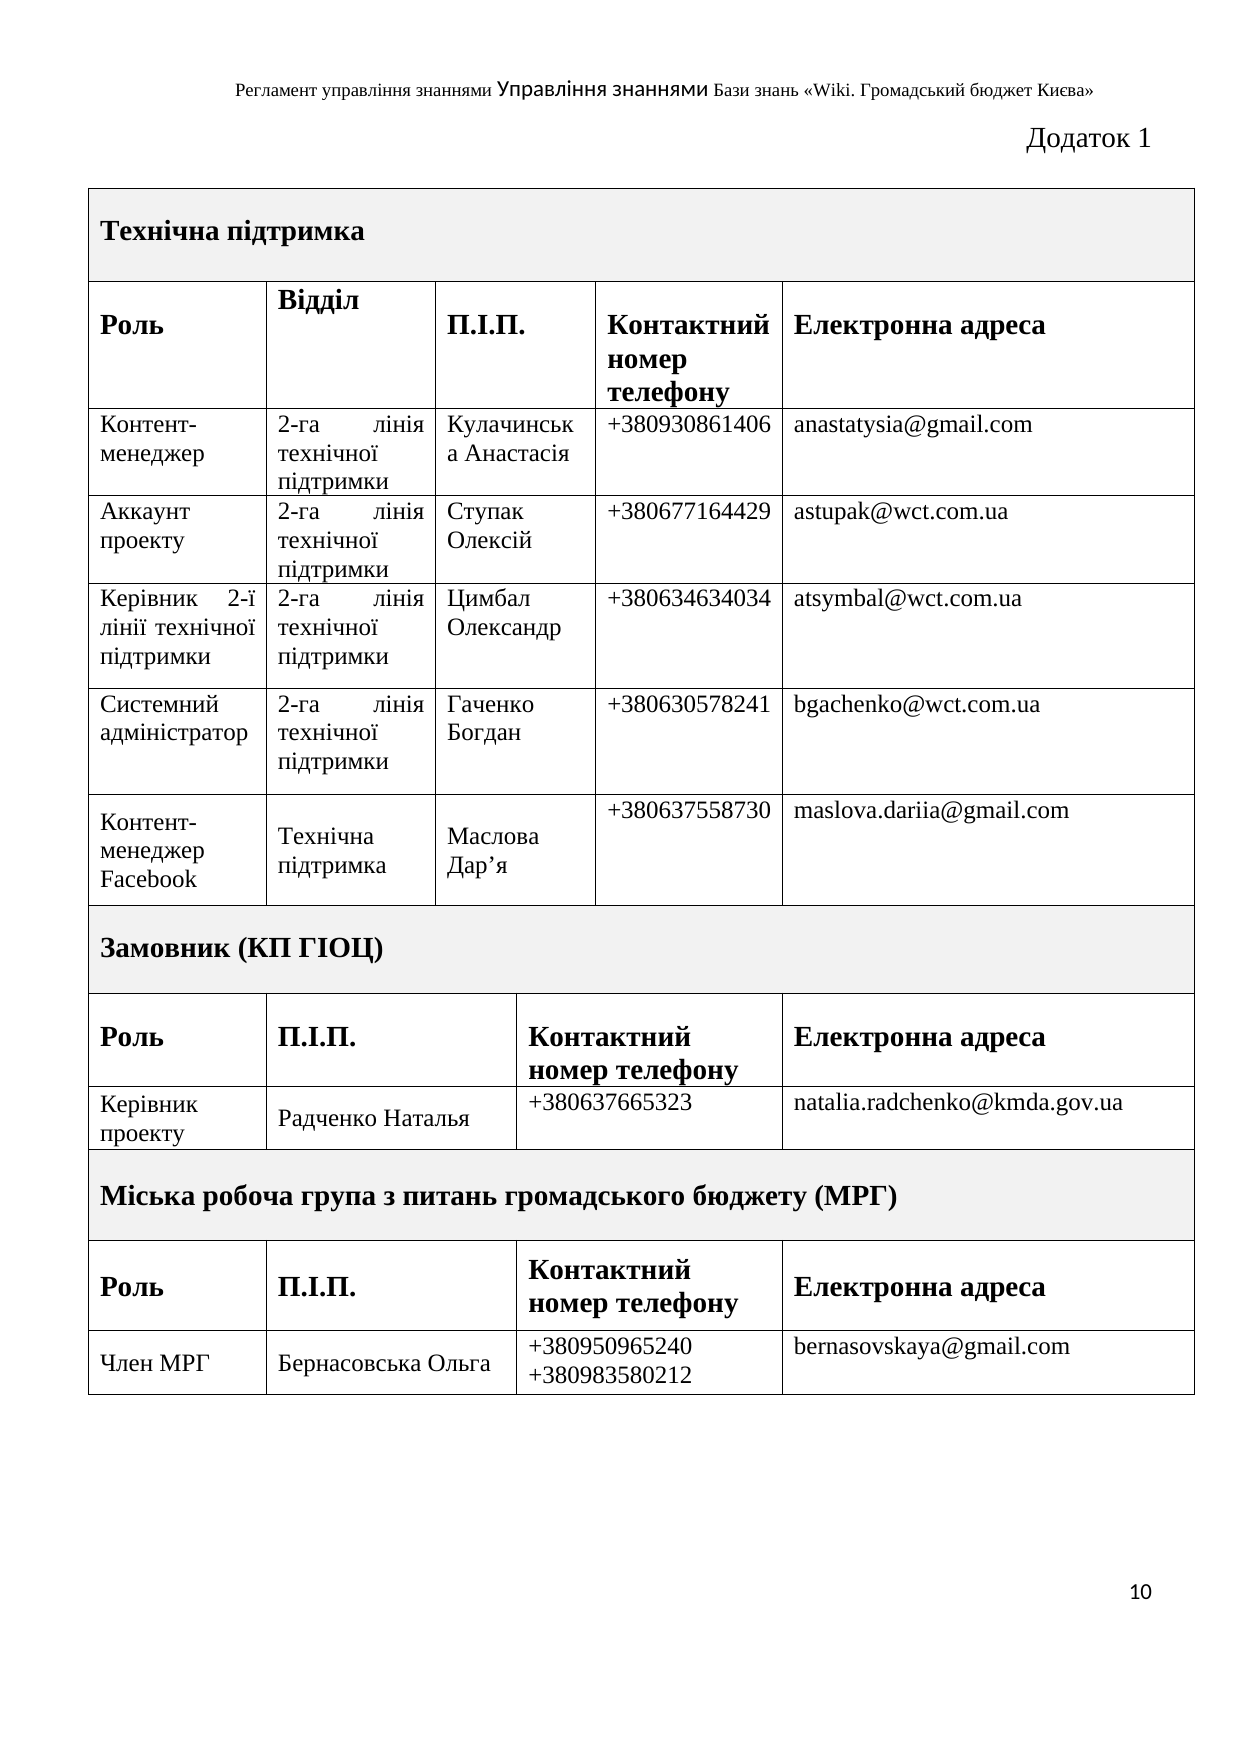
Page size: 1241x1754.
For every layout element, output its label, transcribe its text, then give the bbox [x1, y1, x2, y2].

table_cell Роль [89, 994, 266, 1086]
table_cell 2-га лінія технічної підтримки [267, 689, 435, 794]
table_cell natalia.radchenko@kmda.gov.ua [783, 1087, 1194, 1149]
table_cell 2-га лінія технічної підтримки [267, 409, 435, 495]
table_cell bgachenko@wct.com.ua [783, 689, 1194, 794]
table_cell Керівник проекту [89, 1087, 266, 1149]
table_cell Роль [89, 282, 266, 408]
table_cell maslova.dariia@gmail.com [783, 795, 1194, 904]
table_cell Контактний номер телефону [596, 282, 782, 408]
table_cell +380634634034 [596, 584, 782, 688]
table_cell +380930861406 [596, 409, 782, 495]
table_cell Бернасовська Ольга [267, 1331, 516, 1394]
table_cell Відділ [267, 282, 435, 408]
table_cell Контент-менеджер Facebook [89, 795, 266, 904]
table_cell Контактний номер телефону [517, 994, 782, 1086]
table_cell Цимбал Олександр [436, 584, 595, 688]
table_cell П.І.П. [436, 282, 595, 408]
table_cell +380677164429 [596, 496, 782, 582]
table_cell +380637558730 [596, 795, 782, 904]
table_cell Контактний номер телефону [517, 1241, 782, 1330]
table_cell Електронна адреса [783, 994, 1194, 1086]
table_cell П.І.П. [267, 994, 516, 1086]
table_cell Радченко Наталья [267, 1087, 516, 1149]
table_header Технічна підтримка [89, 189, 1194, 281]
table_cell Технічна підтримка [267, 795, 435, 904]
table_cell Ступак Олексій [436, 496, 595, 582]
table_cell Замовник (КП ГІОЦ) [89, 906, 1194, 993]
table_cell Електронна адреса [783, 282, 1194, 408]
table_cell Кулачинська Анастасія [436, 409, 595, 495]
table_cell +380637665323 [517, 1087, 782, 1149]
table_cell +380630578241 [596, 689, 782, 794]
table_cell anastatysia@gmail.com [783, 409, 1194, 495]
table_cell Маслова Дар’я [436, 795, 595, 904]
table_cell Електронна адреса [783, 1241, 1194, 1330]
table_cell 2-га лінія технічної підтримки [267, 584, 435, 688]
table_cell bеrnаsovskaya@gmail.com [783, 1331, 1194, 1394]
table_cell Аккаунт проекту [89, 496, 266, 582]
table_cell Гаченко Богдан [436, 689, 595, 794]
table_cell П.І.П. [267, 1241, 516, 1330]
table_cell Міська робоча група з питань громадського бюджету (МРГ) [89, 1150, 1194, 1240]
table_cell Керівник 2-ї лінії технічної підтримки [89, 584, 266, 688]
table_cell 2-га лінія технічної підтримки [267, 496, 435, 582]
text Додаток 1 [236, 121, 1152, 154]
table_cell Член МРГ [89, 1331, 266, 1394]
table_cell Системний адміністратор [89, 689, 266, 794]
table_cell astupak@wct.com.ua [783, 496, 1194, 582]
table_cell +380950965240 +380983580212 [517, 1331, 782, 1394]
table_cell Контент-менеджер [89, 409, 266, 495]
table_cell Роль [89, 1241, 266, 1330]
table_cell atsymbal@wct.com.ua [783, 584, 1194, 688]
